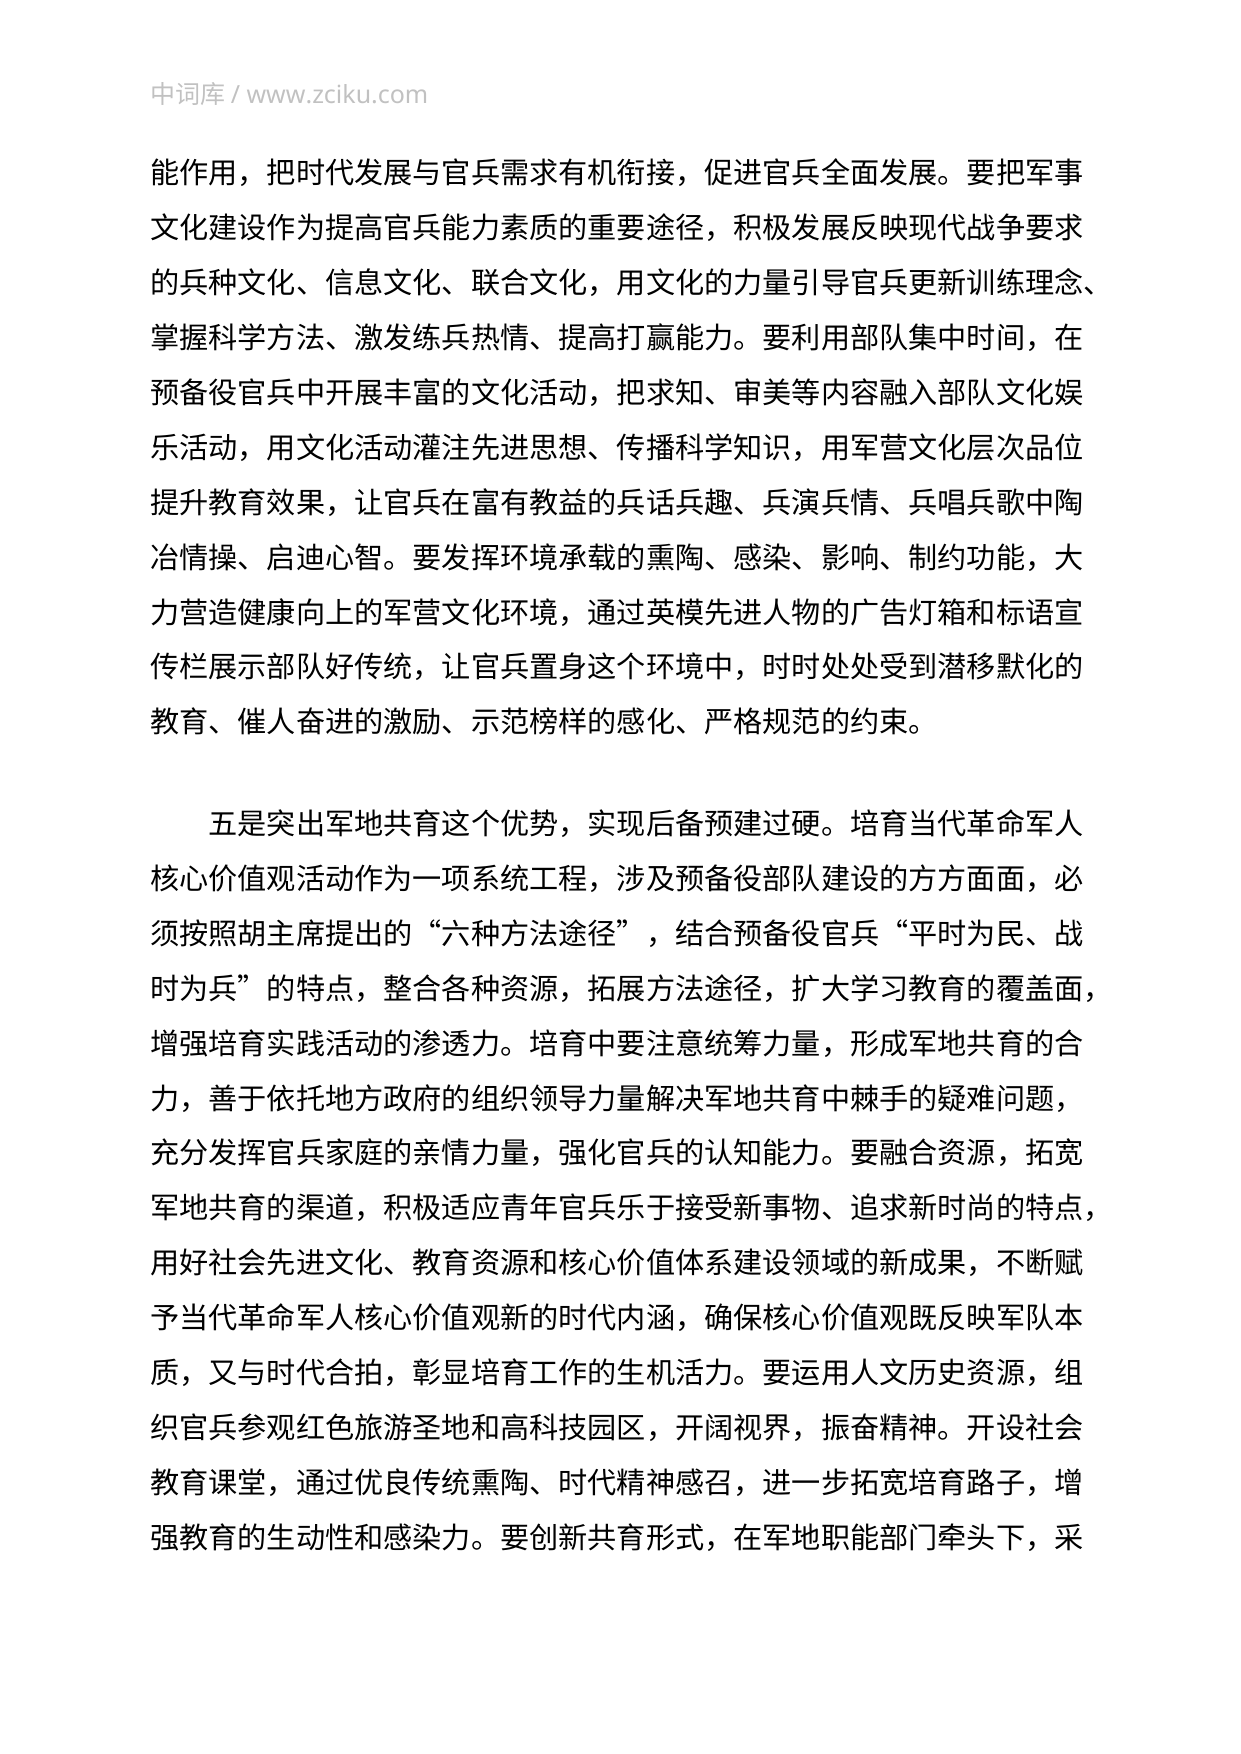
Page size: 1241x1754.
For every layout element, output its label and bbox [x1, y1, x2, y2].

text [150, 801, 1090, 1557]
text [150, 150, 1090, 741]
